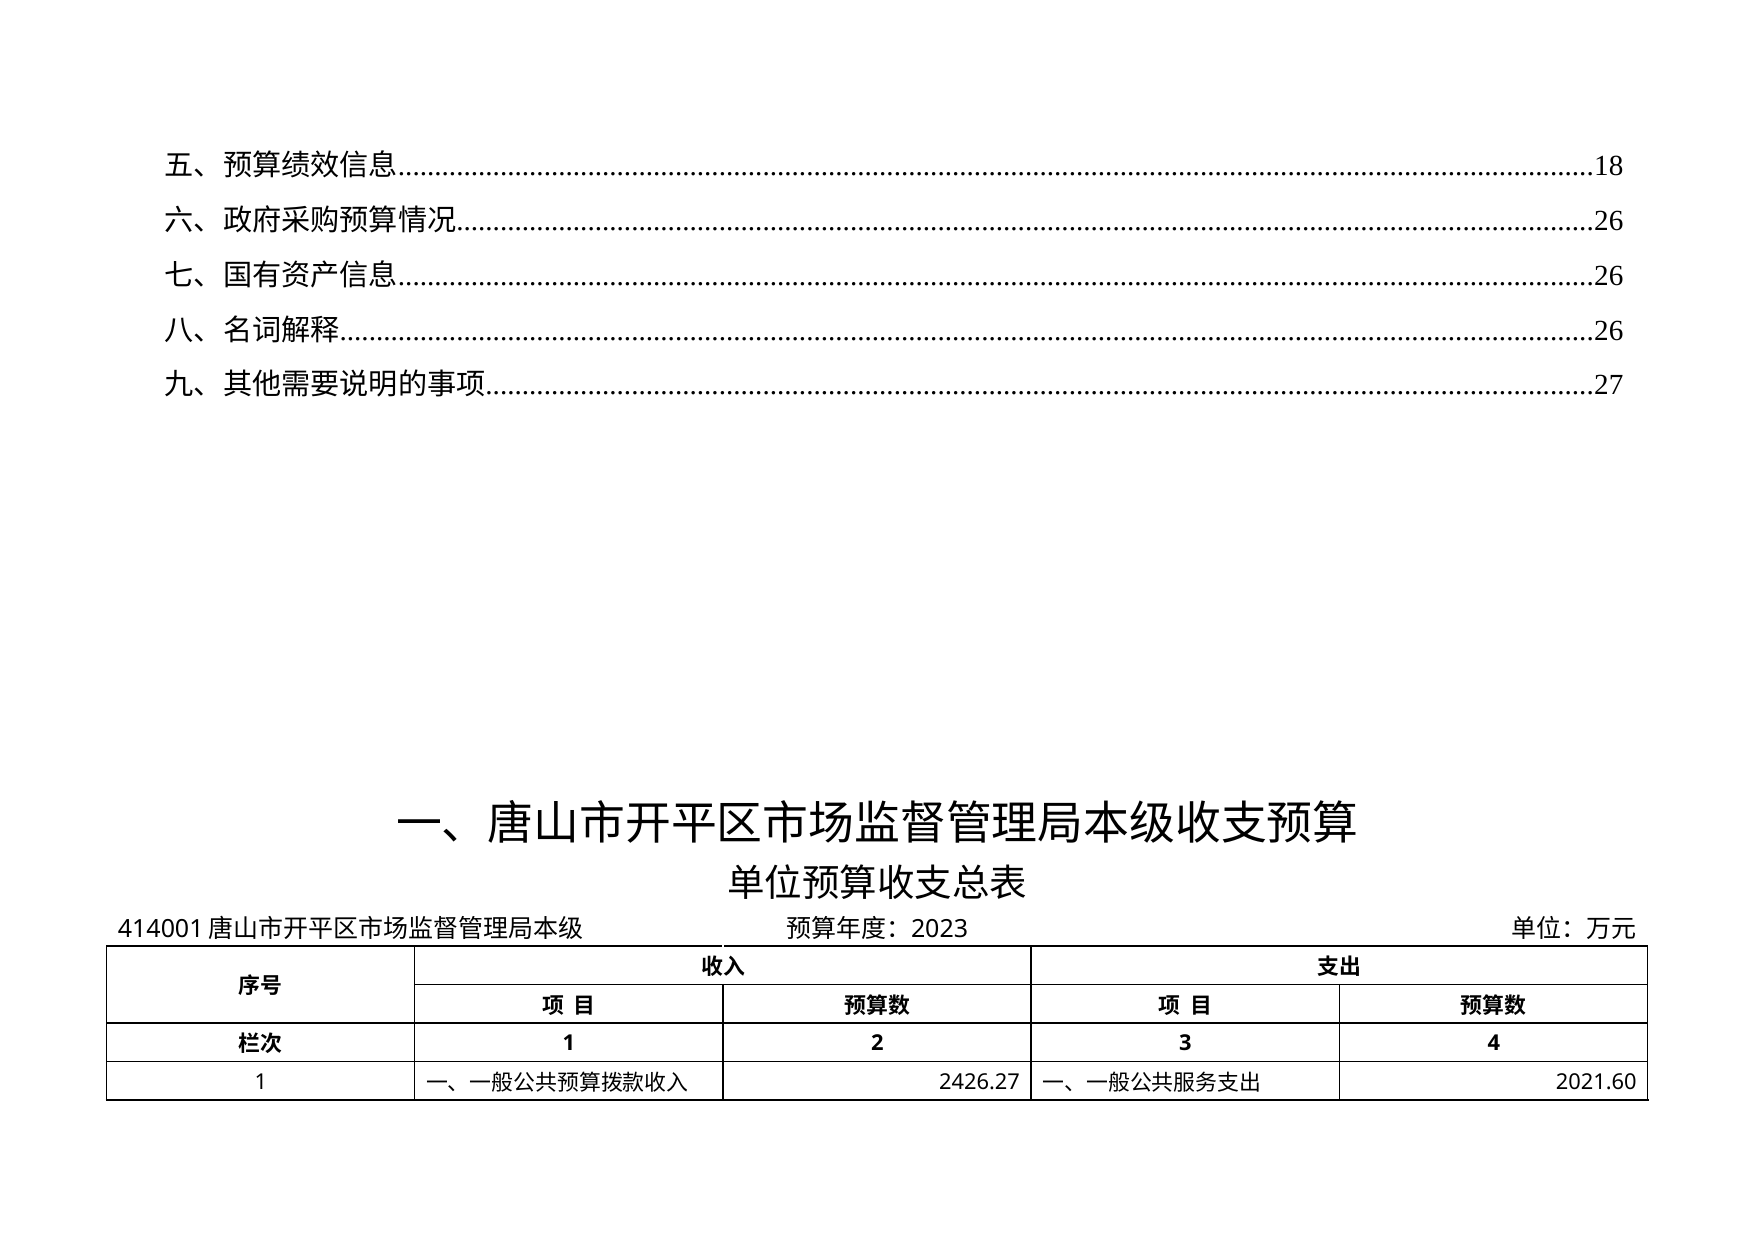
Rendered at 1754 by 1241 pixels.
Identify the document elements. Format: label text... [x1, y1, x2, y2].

table_cell 收入 [415, 947, 1030, 984]
table_cell 1 [415, 1024, 722, 1061]
table_cell 项 目 [1032, 985, 1339, 1022]
table_cell 2021.60 [1340, 1062, 1647, 1099]
table_cell 一、一般公共服务支出 [1032, 1062, 1339, 1099]
text 八、名词解释 26 [106, 306, 1648, 348]
table_cell 4 [1340, 1024, 1647, 1061]
text 九、其他需要说明的事项 27 [106, 361, 1648, 403]
text 五、预算绩效信息 18 [106, 142, 1648, 184]
table_cell 预算数 [1340, 985, 1647, 1022]
table_cell 序号 [107, 947, 414, 1022]
text 七、国有资产信息 26 [106, 251, 1648, 294]
table_cell 项 目 [415, 985, 722, 1022]
table_cell 2426.27 [724, 1062, 1030, 1099]
text 一、唐山市开平区市场监督管理局本级收支预算 [106, 786, 1648, 852]
table_cell 预算数 [724, 985, 1030, 1022]
table_cell 3 [1032, 1024, 1339, 1061]
table_cell 1 [107, 1062, 414, 1099]
table_cell 栏次 [107, 1024, 414, 1061]
table_cell 2 [724, 1024, 1030, 1061]
table_cell 支出 [1032, 947, 1647, 984]
table_cell 一、一般公共预算拨款收入 [415, 1062, 722, 1099]
text 六、政府采购预算情况 26 [106, 197, 1648, 239]
table_header 预算年度：2023 [724, 908, 1030, 945]
text 单位预算收支总表 [106, 852, 1648, 907]
table_header 单位：万元 [1032, 908, 1647, 945]
table_header 414001唐山市开平区市场监督管理局本级 [107, 908, 722, 945]
